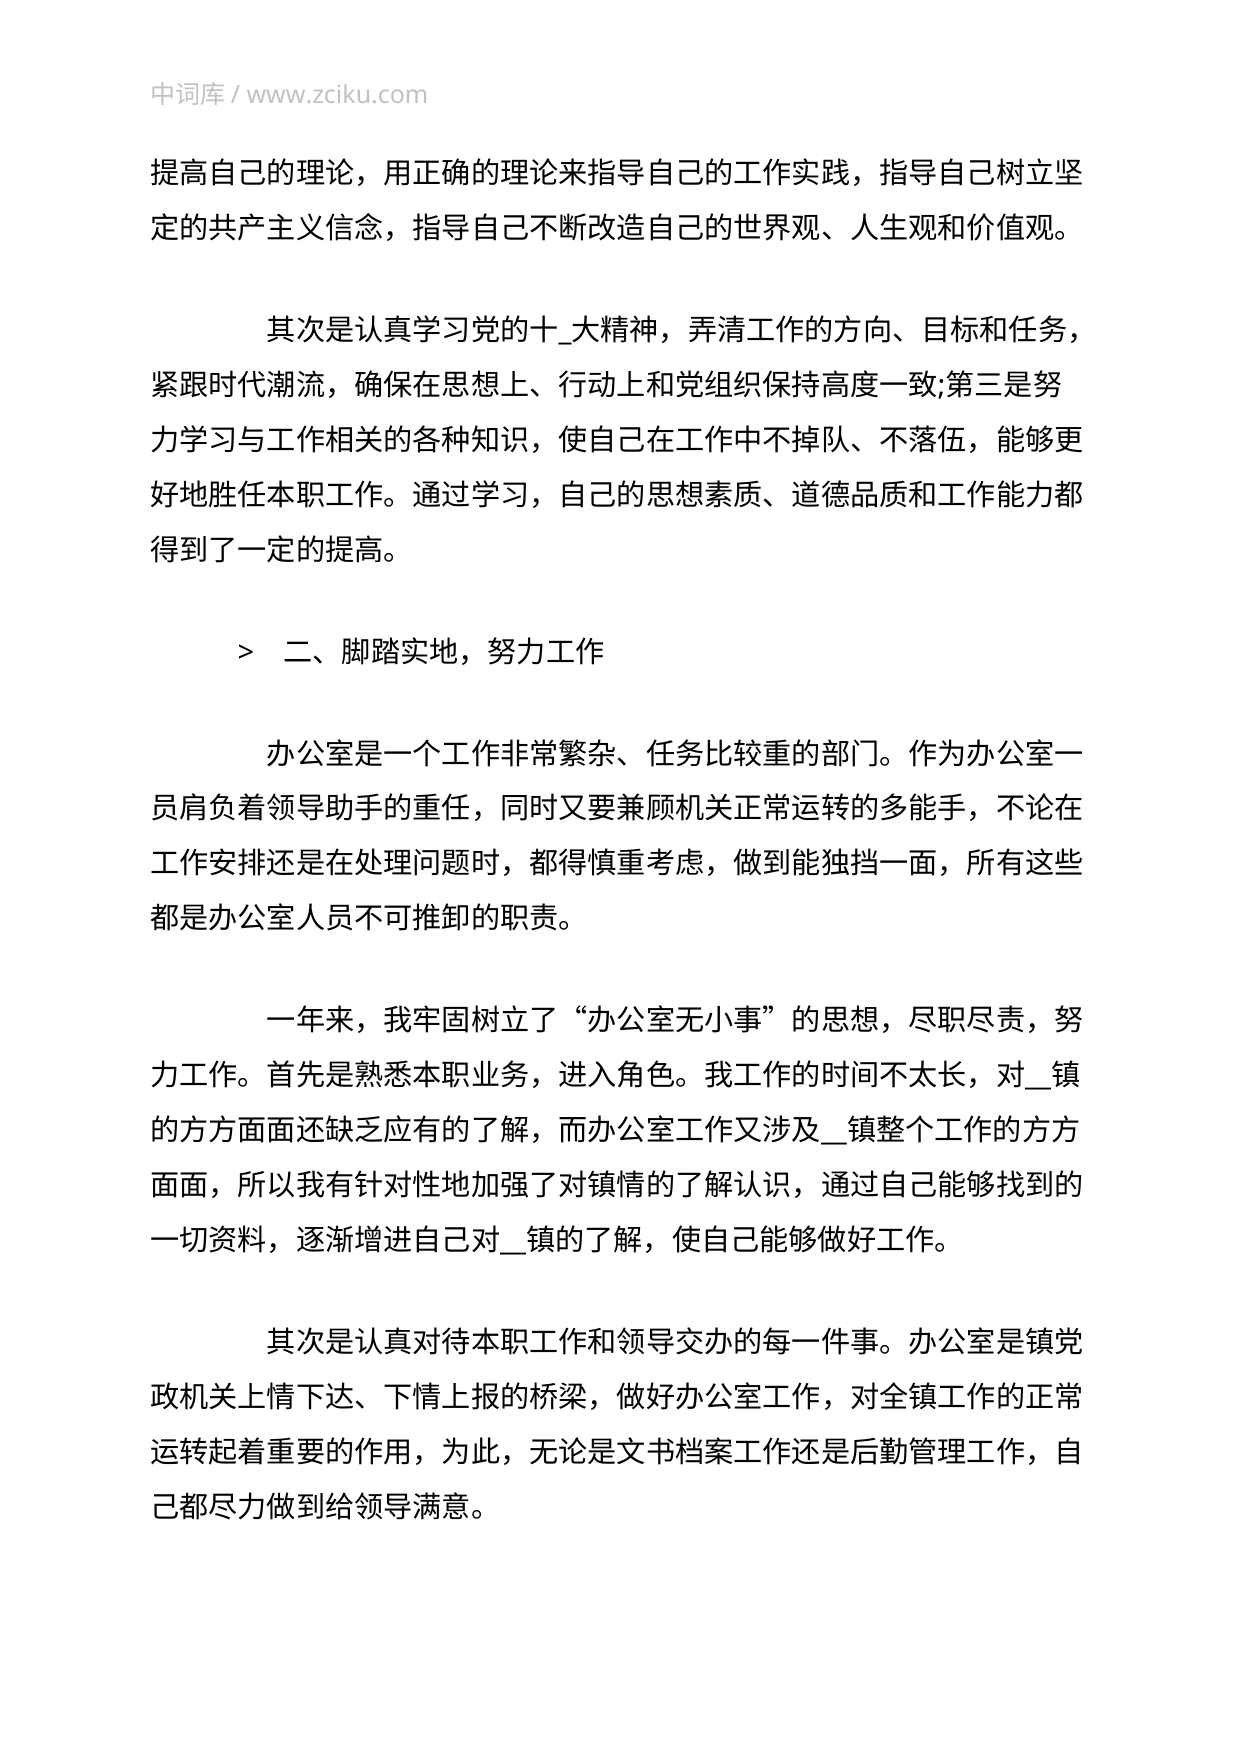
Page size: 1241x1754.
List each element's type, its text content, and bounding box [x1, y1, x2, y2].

text 其次是认真学习党的十_大精神，弄清工作的方向、目标和任务，紧跟时代潮流，确保在思想上、行动上和党组织保持高度一致;第三是努力学习与工作相关的各种知识，使自己在工作中不掉队、不落伍，能够更好地胜任本职工作。通过学习，自己的思想素质、道德品质和工作能力都得到了一定的提高。 [150, 307, 1090, 569]
text > 二、脚踏实地，努力工作 [150, 628, 1090, 671]
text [150, 150, 1090, 247]
text 一年来，我牢固树立了“办公室无小事”的思想，尽职尽责，努力工作。首先是熟悉本职业务，进入角色。我工作的时间不太长，对__镇的方方面面还缺乏应有的了解，而办公室工作又涉及__镇整个工作的方方面面，所以我有针对性地加强了对镇情的了解认识，通过自己能够找到的一切资料，逐渐增进自己对__镇的了解，使自己能够做好工作。 [150, 997, 1090, 1259]
text 其次是认真对待本职工作和领导交办的每一件事。办公室是镇党政机关上情下达、下情上报的桥梁，做好办公室工作，对全镇工作的正常运转起着重要的作用，为此，无论是文书档案工作还是后勤管理工作，自己都尽力做到给领导满意。 [150, 1318, 1090, 1525]
text 办公室是一个工作非常繁杂、任务比较重的部门。作为办公室一员肩负着领导助手的重任，同时又要兼顾机关正常运转的多能手，不论在工作安排还是在处理问题时，都得慎重考虑，做到能独挡一面，所有这些都是办公室人员不可推卸的职责。 [150, 730, 1090, 937]
